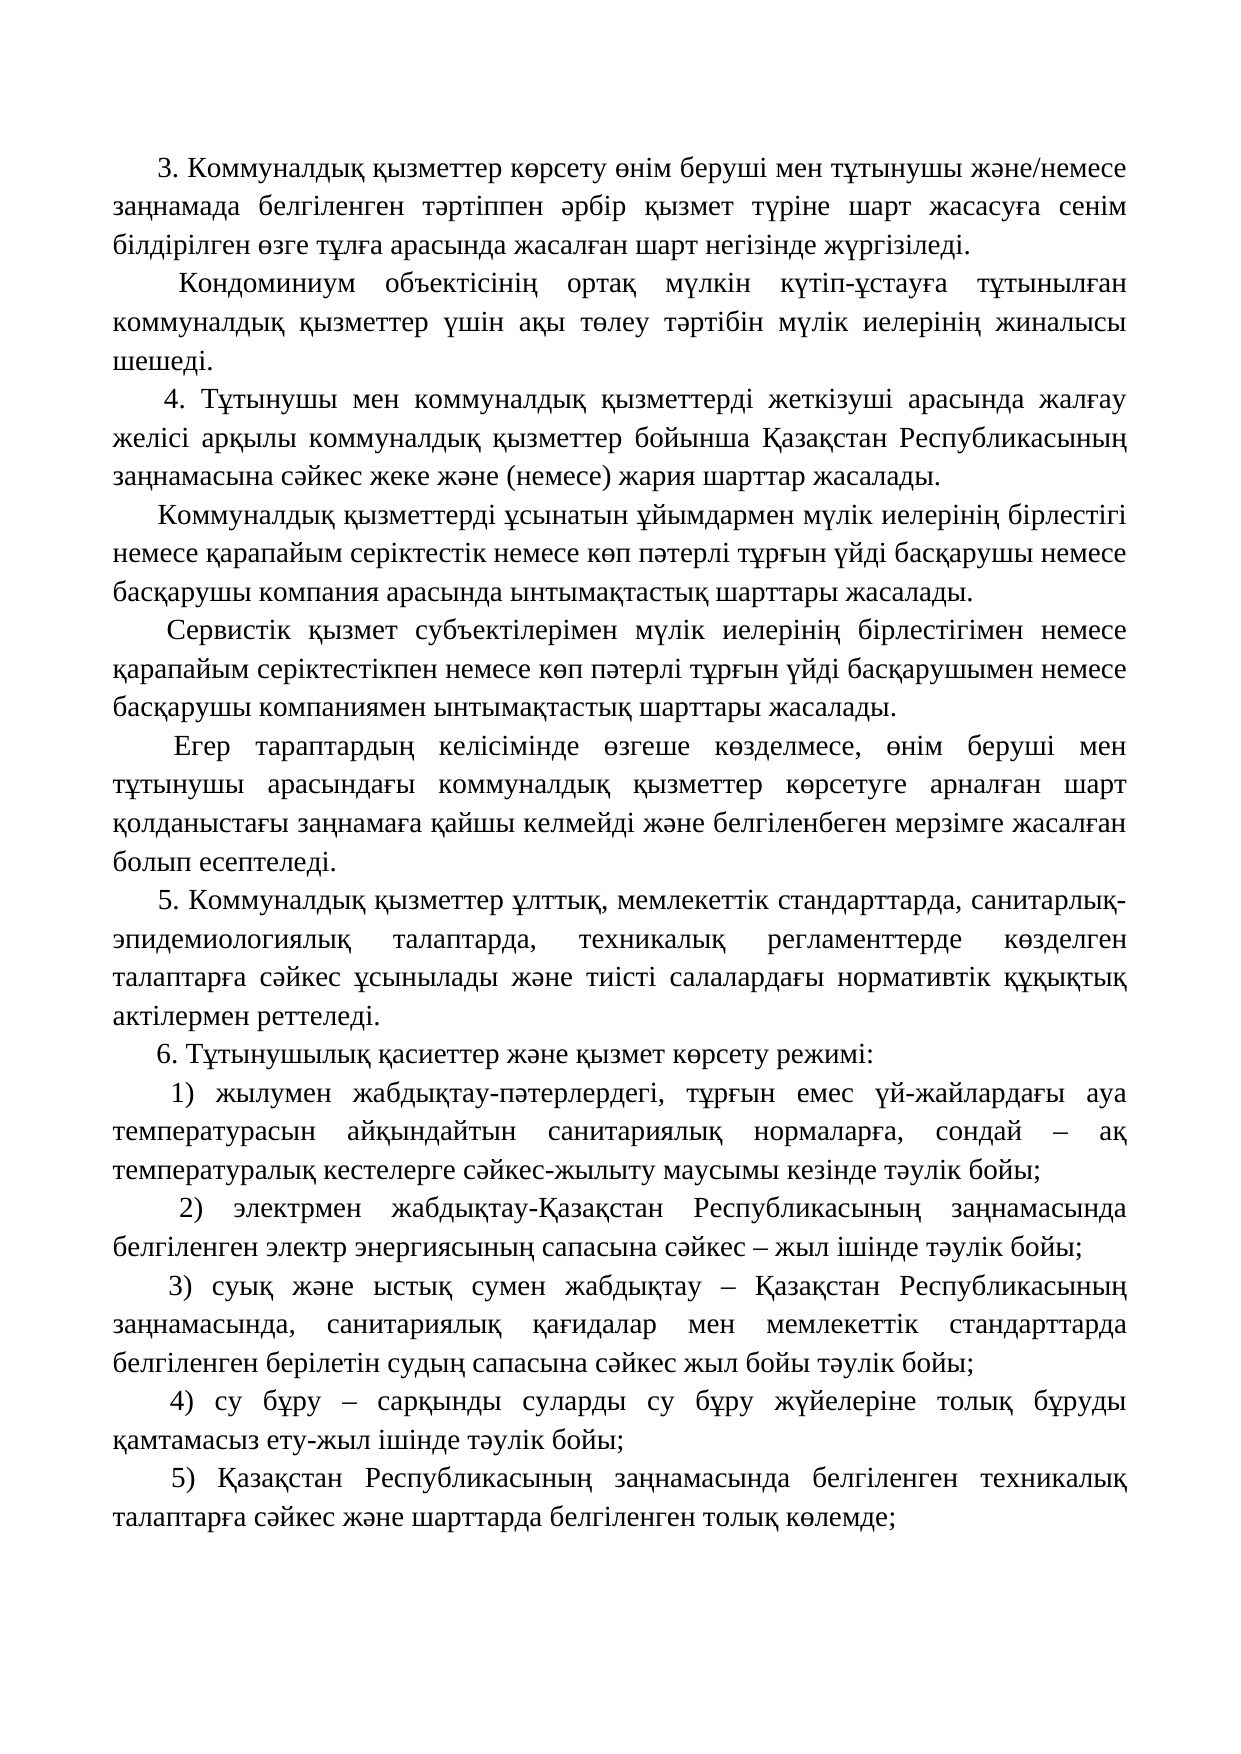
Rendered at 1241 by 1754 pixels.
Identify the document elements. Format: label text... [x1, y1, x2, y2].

text 4) су бұру – сарқынды суларды су бұру жүйелеріне толық бұруды қамтамасыз ету-жыл ішінде тәулік бойы; [112, 1383, 1128, 1455]
text Кондоминиум объектісінің ортақ мүлкін күтіп-ұстауға тұтынылған коммуналдық қызметтер үшін ақы төлеу тәртібін мүлік иелерінің жиналысы шешеді. [112, 266, 1128, 376]
text 3. Коммуналдық қызметтер көрсету өнім беруші мен тұтынушы және/немесе заңнамада белгіленген тәртіппен әрбір қызмет түріне шарт жасасуға сенім білдірілген өзге тұлға арасында жасалған шарт негізінде жүргізіледі. [112, 150, 1128, 261]
text 3) суық және ыстық сумен жабдықтау – Қазақстан Республикасының заңнамасында, санитариялық қағидалар мен мемлекеттік стандарттарда белгіленген берілетін судың сапасына сәйкес жыл бойы тәулік бойы; [112, 1268, 1128, 1378]
text 5) Қазақстан Республикасының заңнамасында белгіленген техникалық талаптарға сәйкес және шарттарда белгіленген толық көлемде; [112, 1460, 1128, 1532]
text Сервистік қызмет субъектілерімен мүлік иелерінің бірлестігімен немесе қарапайым серіктестікпен немесе көп пәтерлі тұрғын үйді басқарушымен немесе басқарушы компаниямен ынтымақтастық шарттары жасалады. [112, 612, 1128, 723]
text Коммуналдық қызметтерді ұсынатын ұйымдармен мүлік иелерінің бірлестігі немесе қарапайым серіктестік немесе көп пәтерлі тұрғын үйді басқарушы немесе басқарушы компания арасында ынтымақтастық шарттары жасалады. [112, 497, 1128, 607]
text Егер тараптардың келісімінде өзгеше көзделмесе, өнім беруші мен тұтынушы арасындағы коммуналдық қызметтер көрсетуге арналған шарт қолданыстағы заңнамаға қайшы келмейді және белгіленбеген мерзімге жасалған болып есептеледі. [112, 728, 1128, 877]
text 1) жылумен жабдықтау-пәтерлердегі, тұрғын емес үй-жайлардағы ауа температурасын айқындайтын санитариялық нормаларға, сондай – ақ температуралық кестелерге сәйкес-жылыту маусымы кезінде тәулік бойы; [112, 1075, 1128, 1186]
text 2) электрмен жабдықтау-Қазақстан Республикасының заңнамасында белгіленген электр энергиясының сапасына сәйкес – жыл ішінде тәулік бойы; [112, 1191, 1128, 1263]
text 4. Тұтынушы мен коммуналдық қызметтерді жеткізуші арасында жалғау желісі арқылы коммуналдық қызметтер бойынша Қазақстан Республикасының заңнамасына сәйкес жеке және (немесе) жария шарттар жасалады. [112, 381, 1128, 492]
text 5. Коммуналдық қызметтер ұлттық, мемлекеттік стандарттарда, санитарлық-эпидемиологиялық талаптарда, техникалық регламенттерде көзделген талаптарға сәйкес ұсынылады және тиісті салалардағы нормативтік құқықтық актілермен реттеледі. [112, 882, 1128, 1031]
text 6. Тұтынушылық қасиеттер және қызмет көрсету режимі: [112, 1036, 1128, 1070]
